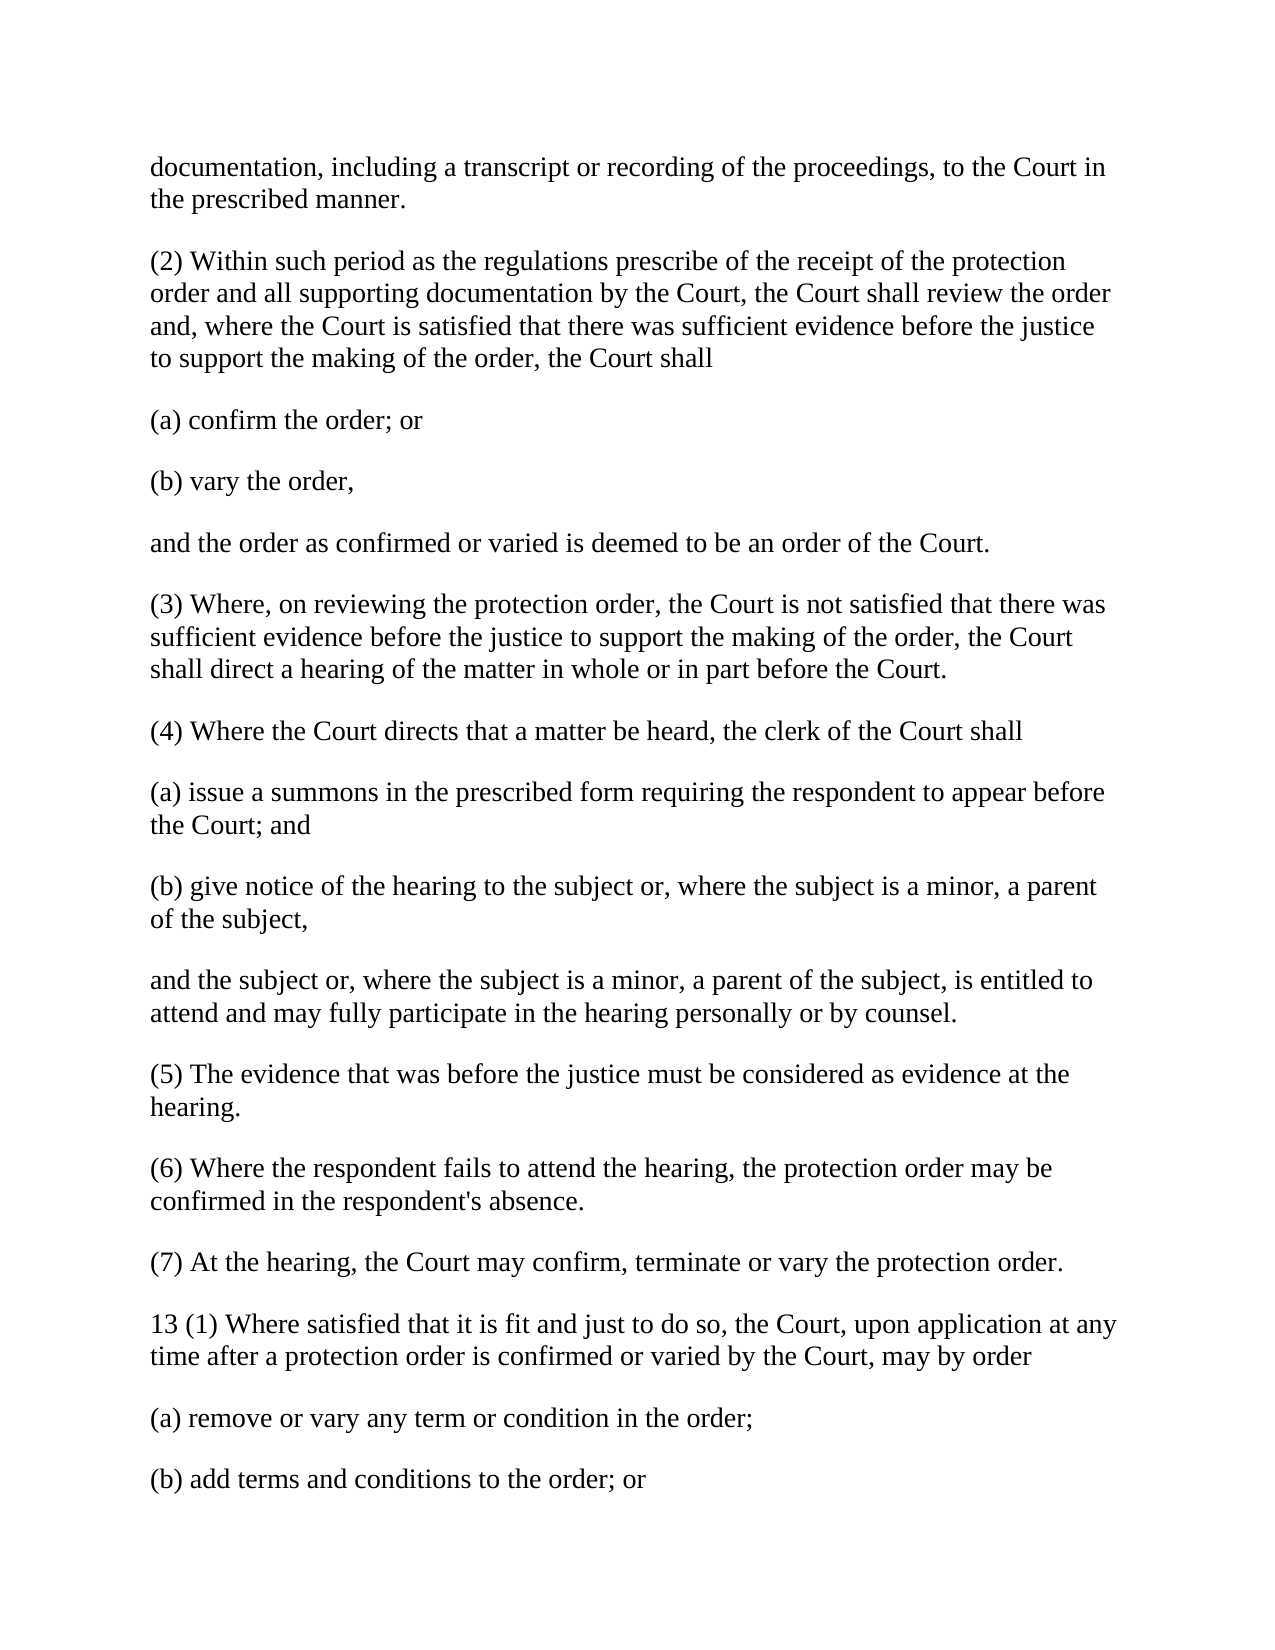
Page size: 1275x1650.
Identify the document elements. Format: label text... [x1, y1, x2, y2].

text (a) issue a summons in the prescribed form requiring the respondent to appear before the Court; and [150, 775, 1125, 840]
text (a) remove or vary any term or condition in the order; [150, 1401, 1125, 1433]
text and the order as confirmed or varied is deemed to be an order of the Court. [150, 526, 1125, 558]
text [150, 150, 1125, 215]
text (a) confirm the order; or [150, 403, 1125, 435]
text and the subject or, where the subject is a minor, a parent of the subject, is entitled to attend and may fully participate in the hearing personally or by counsel. [150, 963, 1125, 1028]
text (3) Where, on reviewing the protection order, the Court is not satisfied that there was sufficient evidence before the justice to support the making of the order, the Court shall direct a hearing of the matter in whole or in part before the Court. [150, 587, 1125, 684]
text 13 (1) Where satisfied that it is fit and just to do so, the Court, upon application at any time after a protection order is confirmed or varied by the Court, may by order [150, 1307, 1125, 1371]
text (b) vary the order, [150, 464, 1125, 497]
text (b) add terms and conditions to the order; or [150, 1462, 1125, 1494]
text (5) The evidence that was before the justice must be considered as evidence at the hearing. [150, 1057, 1125, 1122]
text (2) Within such period as the regulations prescribe of the receipt of the protection order and all supporting documentation by the Court, the Court shall review the order and, where the Court is satisfied that there was sufficient evidence before the justice to support the making of the order, the Court shall [150, 244, 1125, 373]
text (4) Where the Court directs that a matter be heard, the clerk of the Court shall [150, 714, 1125, 746]
text (b) give notice of the hearing to the subject or, where the subject is a minor, a parent of the subject, [150, 869, 1125, 934]
text (7) At the hearing, the Court may confirm, terminate or vary the protection order. [150, 1245, 1125, 1277]
text (6) Where the respondent fails to attend the hearing, the protection order may be confirmed in the respondent's absence. [150, 1151, 1125, 1216]
